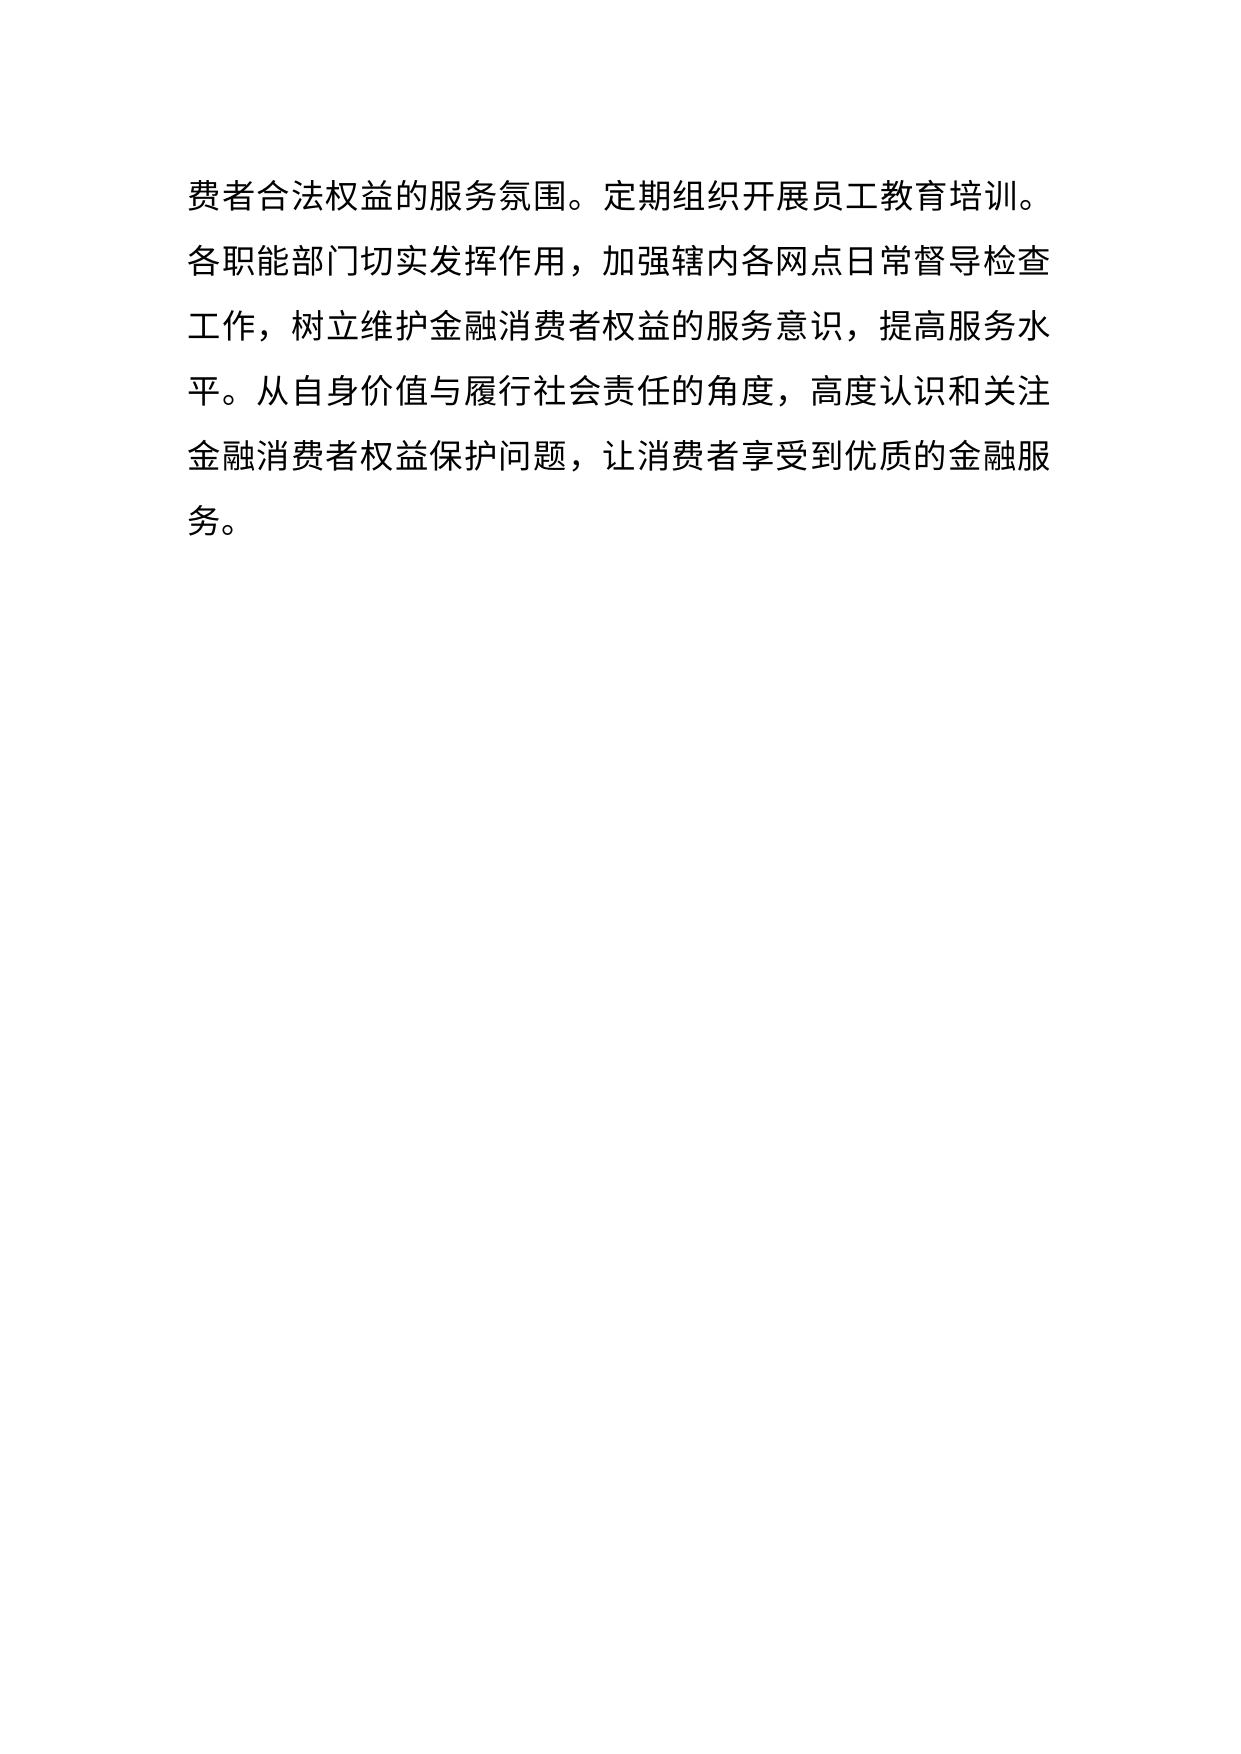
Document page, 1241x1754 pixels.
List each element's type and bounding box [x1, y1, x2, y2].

text [187, 162, 1053, 552]
